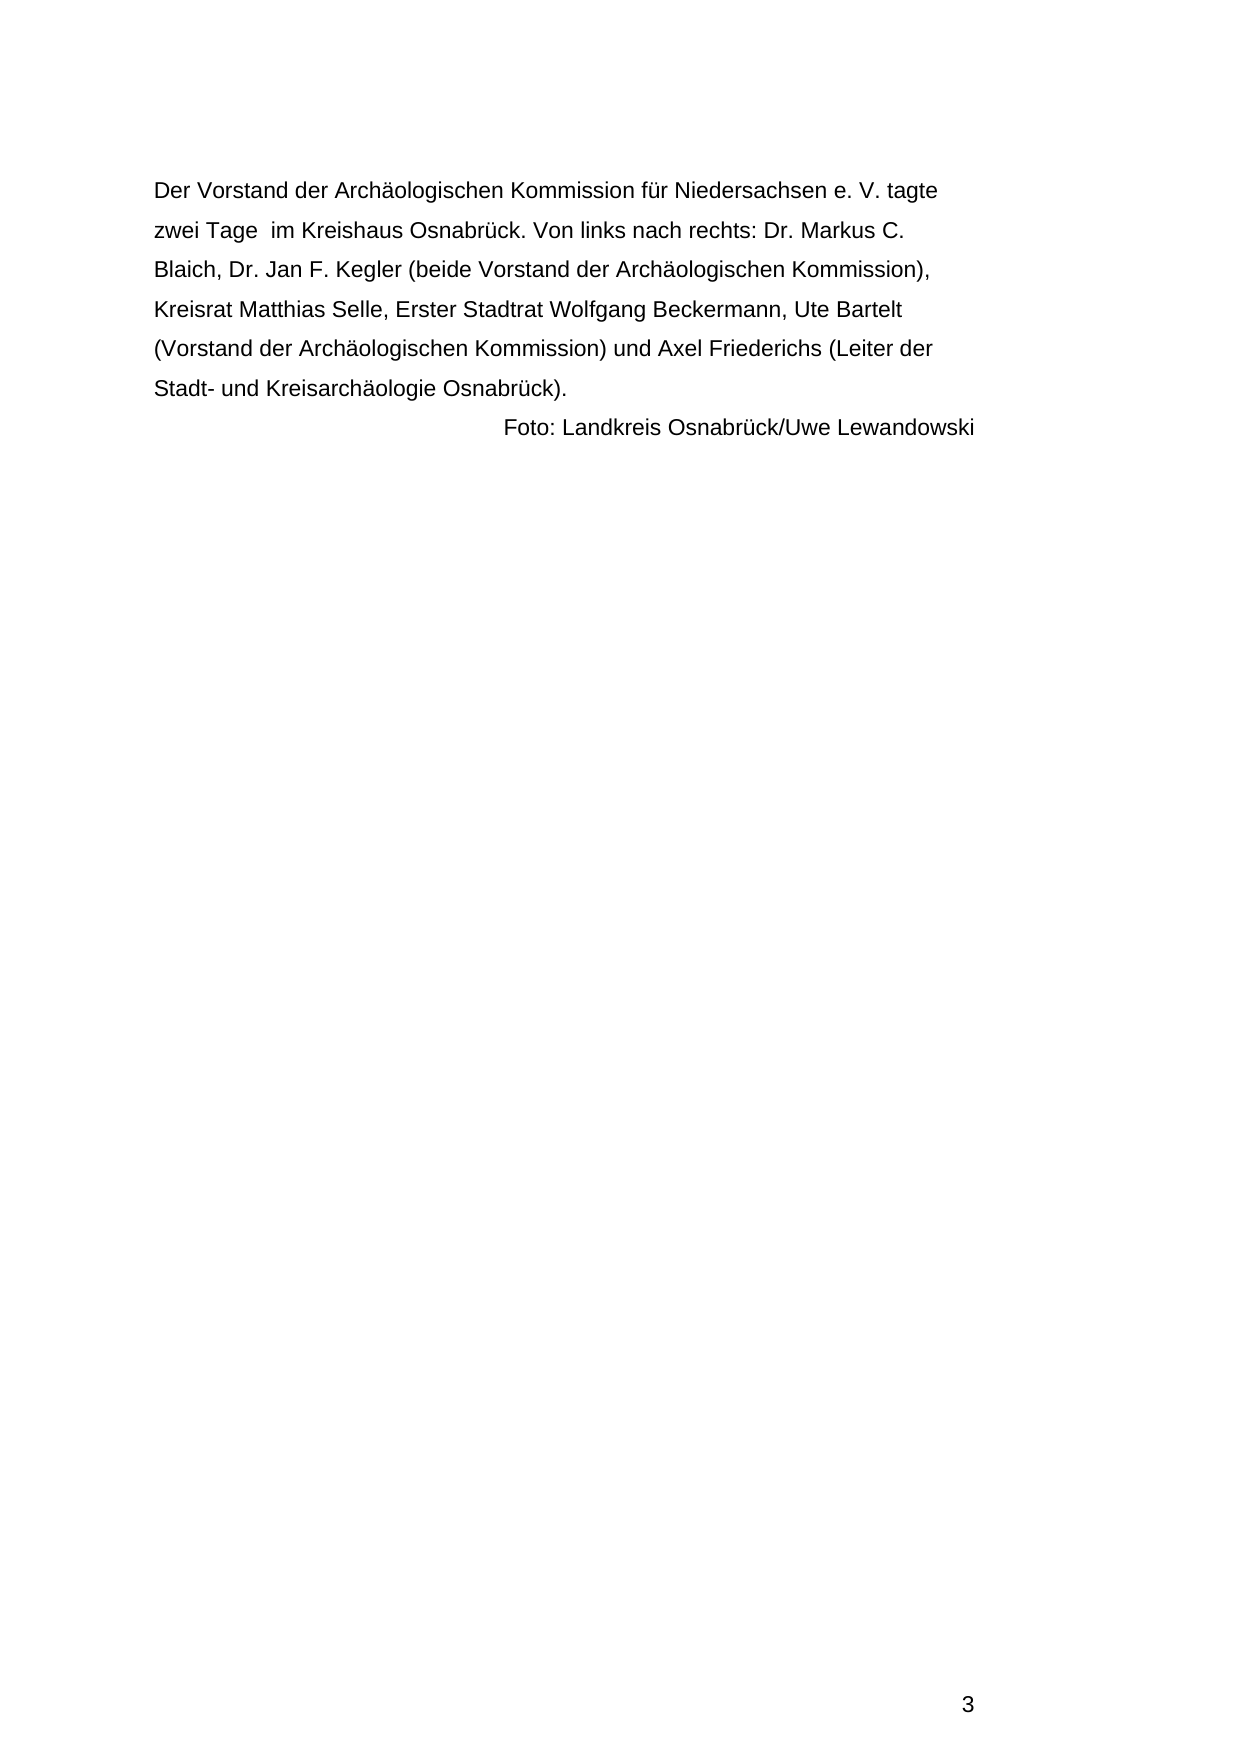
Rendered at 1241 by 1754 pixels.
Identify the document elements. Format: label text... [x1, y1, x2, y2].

text Foto: Landkreis Osnabrück/Uwe Lewandowski [153, 414, 974, 440]
text Der Vorstand der Archäologischen Kommission für Niedersachsen e. V. tagte zwei Tage im Kreishaus Osnabrück. Von links nach rechts: Dr. Markus C. Blaich, Dr. Jan F. Kegler (beide Vorstand der Archäologischen Kommission), Kreisrat Matthias Selle, Erster Stadtrat Wolfgang Beckermann, Ute Bartelt (Vorstand der Archäologischen Kommission) und Axel Friederichs (Leiter der Stadt- und Kreisarchäologie Osnabrück). [153, 177, 974, 401]
